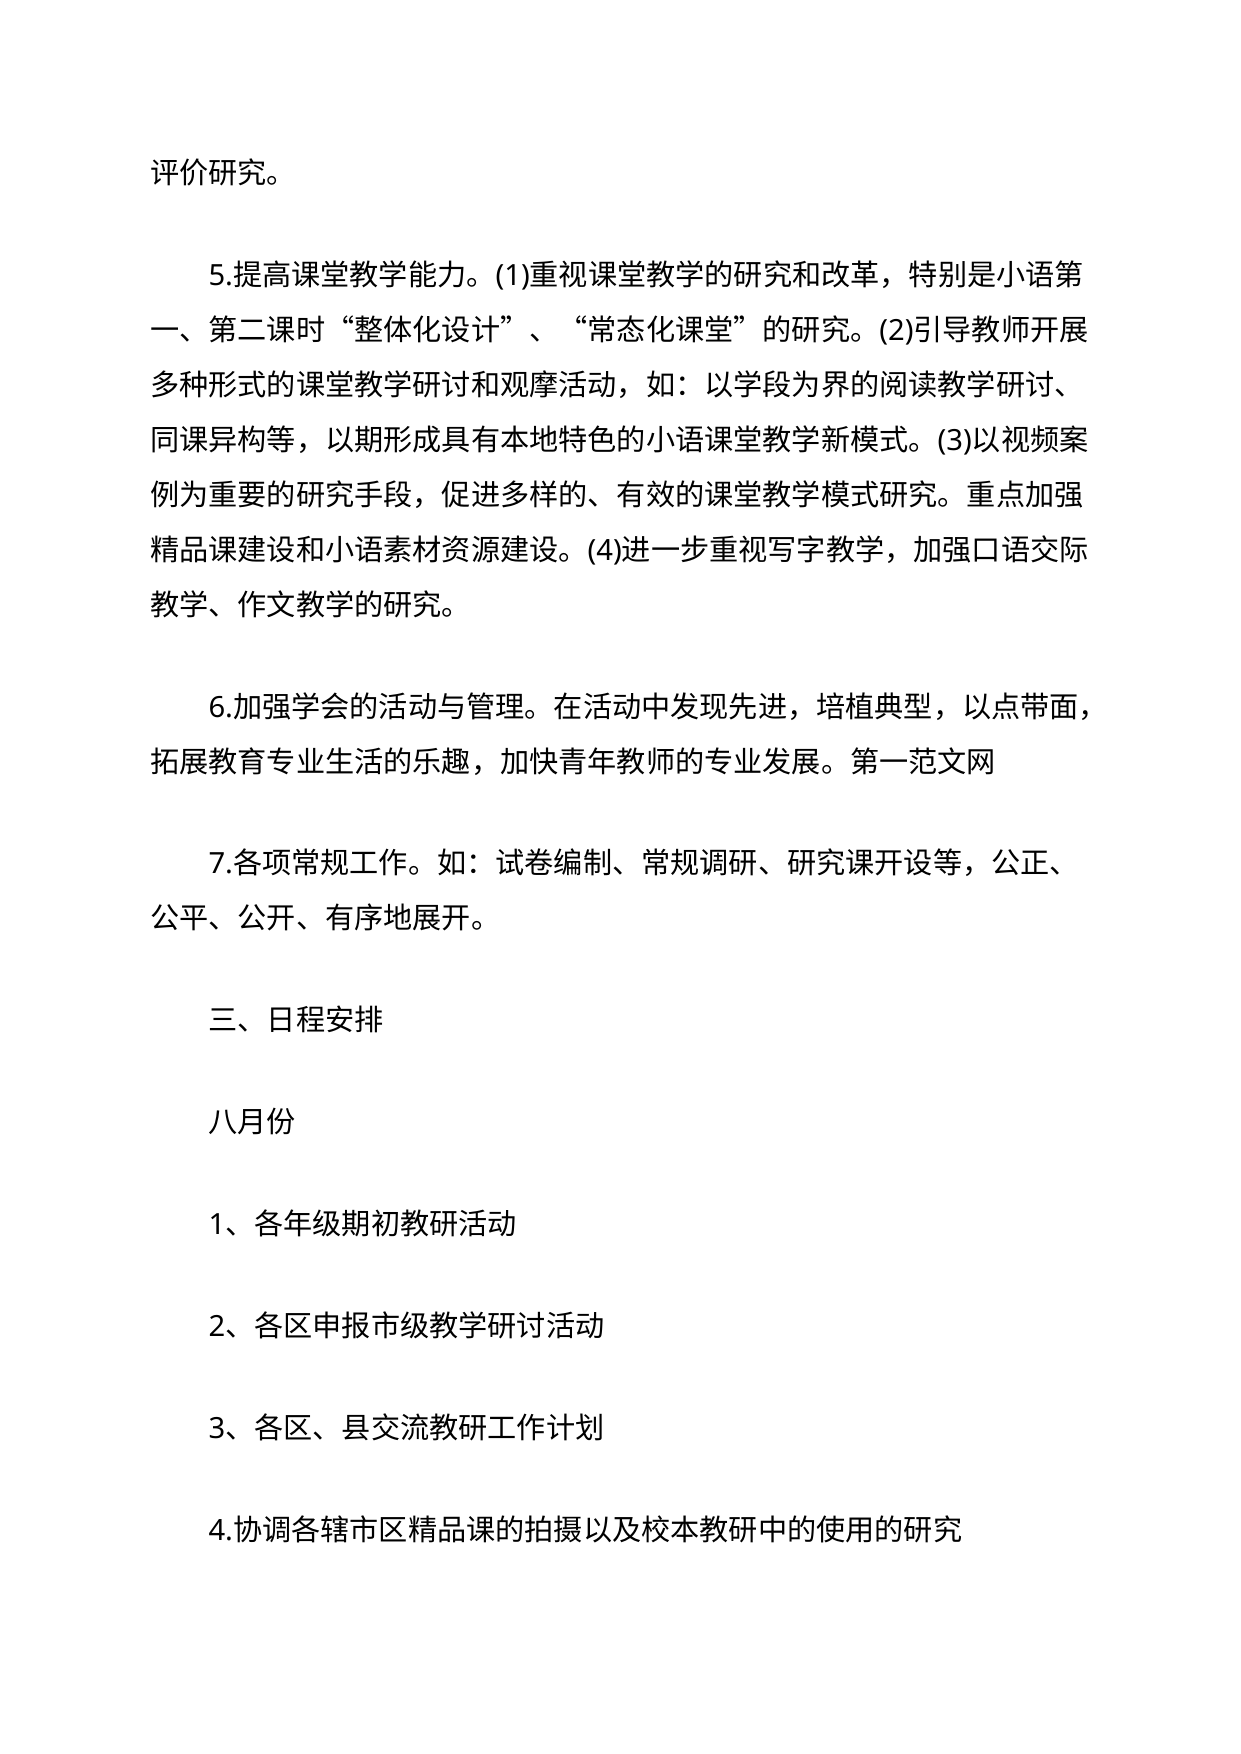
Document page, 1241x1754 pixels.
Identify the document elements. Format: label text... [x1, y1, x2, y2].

text 1、各年级期初教研活动 [150, 1200, 1090, 1243]
text 三、日程安排 [150, 997, 1090, 1039]
text 4.协调各辖市区精品课的拍摄以及校本教研中的使用的研究 [150, 1506, 1090, 1549]
text 5.提高课堂教学能力。(1)重视课堂教学的研究和改革，特别是小语第一、第二课时“整体化设计”、“常态化课堂”的研究。(2)引导教师开展多种形式的课堂教学研讨和观摩活动，如：以学段为界的阅读教学研讨、同课异构等，以期形成具有本地特色的小语课堂教学新模式。(3)以视频案例为重要的研究手段，促进多样的、有效的课堂教学模式研究。重点加强精品课建设和小语素材资源建设。(4)进一步重视写字教学，加强口语交际教学、作文教学的研究。 [150, 252, 1090, 624]
text 6.加强学会的活动与管理。在活动中发现先进，培植典型，以点带面，拓展教育专业生活的乐趣，加快青年教师的专业发展。第一范文网 [150, 683, 1090, 781]
text 7.各项常规工作。如：试卷编制、常规调研、研究课开设等，公正、公平、公开、有序地展开。 [150, 840, 1090, 937]
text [150, 150, 1090, 192]
text 3、各区、县交流教研工作计划 [150, 1404, 1090, 1447]
text 八月份 [150, 1099, 1090, 1141]
text 2、各区申报市级教学研讨活动 [150, 1302, 1090, 1345]
